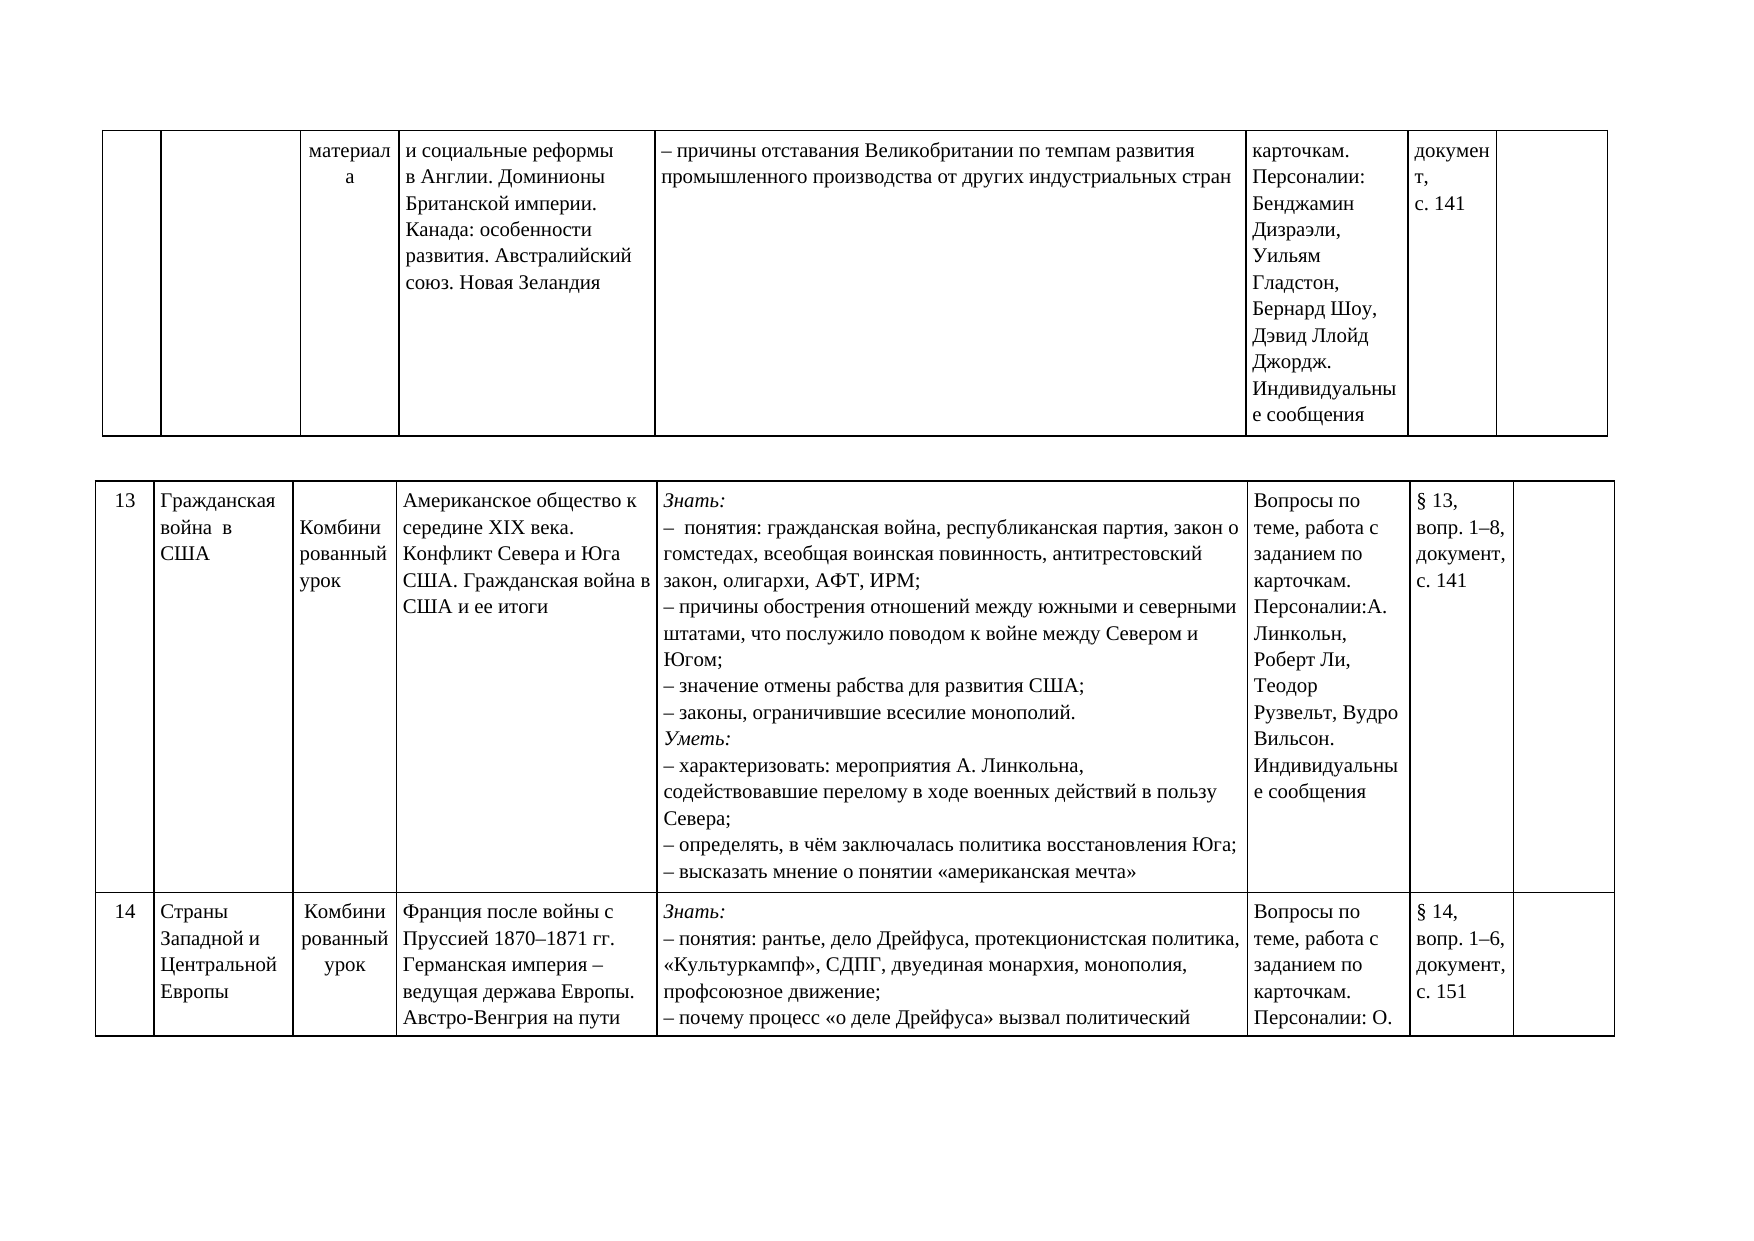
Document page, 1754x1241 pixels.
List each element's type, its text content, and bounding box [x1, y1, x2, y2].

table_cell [1409, 131, 1496, 435]
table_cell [1247, 131, 1407, 435]
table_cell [1411, 893, 1513, 1035]
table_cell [658, 893, 1247, 1035]
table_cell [400, 131, 654, 435]
table_header Вопросы по теме, работа с заданием по карточкам. персоналии:А. Линкольн, Роберт Ли, Теодор Рузвельт, Вудро Вильсон. Индивидуальные сообщения [1248, 482, 1409, 891]
table_header § 13, вопр. 1–8, документ, с. 141 [1411, 482, 1513, 891]
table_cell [1248, 893, 1409, 1035]
table_cell [1497, 131, 1607, 435]
table_cell 12 [103, 131, 160, 435]
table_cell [162, 131, 300, 435]
table_header [1514, 482, 1614, 891]
table_cell [1514, 893, 1614, 1035]
table_cell 14 [96, 893, 153, 1035]
table_header Американское общество к середине XIX века. Конфликт Севера и Юга США. Гражданская война в США и ее итоги [397, 482, 656, 891]
table_header Знать: – понятия: гражданская война, республиканская партия, закон о гомстедах, всеобщая воинская повинность, антитрестовский закон, олигархи, АФТ, ИРМ; – причины обострения отношений между южными и северными штатами, что послужило поводом к войне между Севером и Югом; – значение отмены рабства для развития США; – законы, ограничившие всесилие монополий. Уметь: – характеризовать: мероприятия А. Линкольна, содействовавшие перелому в ходе военных действий в пользу Севера; – определять, в чём заключалась политика восстановления Юга; – высказать мнение о понятии «американская мечта» [658, 482, 1247, 891]
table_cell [301, 131, 398, 435]
table_header 13 [96, 482, 153, 891]
table_header Гражданская война в США [155, 482, 292, 891]
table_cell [294, 893, 396, 1035]
table_header Комбинированный урок [294, 482, 396, 891]
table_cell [656, 131, 1245, 435]
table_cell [397, 893, 656, 1035]
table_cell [155, 893, 292, 1035]
